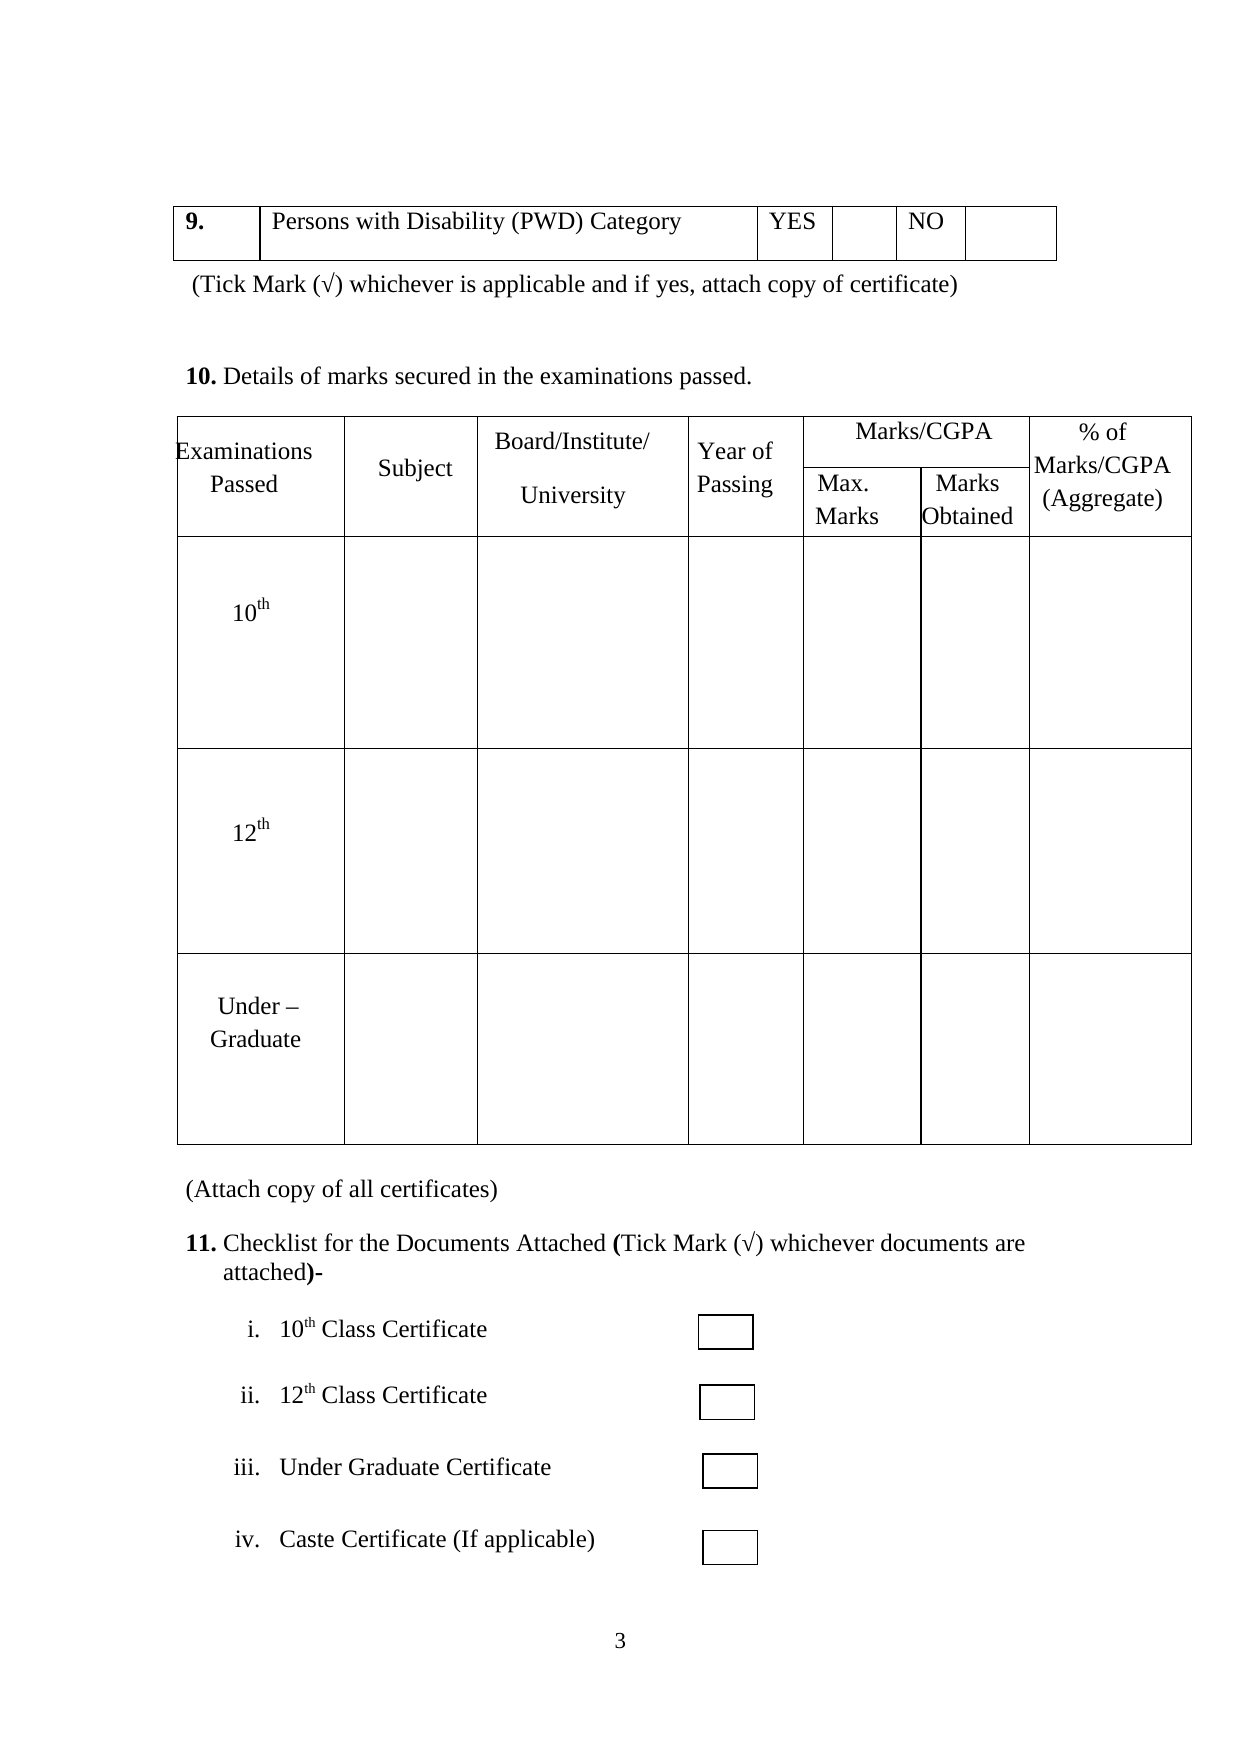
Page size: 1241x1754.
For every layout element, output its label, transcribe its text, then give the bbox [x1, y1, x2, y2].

table_cell [804, 537, 920, 747]
table_cell [804, 749, 920, 953]
table_cell [804, 954, 920, 1144]
table_cell [922, 954, 1029, 1144]
table_cell [922, 537, 1029, 747]
table_header YES [758, 207, 832, 259]
table_cell Marks Obtained [922, 468, 1029, 536]
table_cell [1030, 537, 1191, 747]
table_cell [689, 749, 803, 953]
table_header Year of Passing [689, 417, 803, 536]
table_cell [478, 749, 688, 953]
table_cell [689, 954, 803, 1144]
table_cell [345, 537, 477, 747]
list Details of marks secured in the examinations passed. [185, 361, 1090, 390]
table_header [833, 207, 896, 259]
table_cell [689, 537, 803, 747]
list Caste Certificate (If applicable) [234, 1524, 1090, 1553]
table_cell [922, 749, 1029, 953]
table_cell [1030, 749, 1191, 953]
list Checklist for the Documents Attached (Tick Mark (√) whichever documents are attached)- [185, 1228, 1090, 1286]
table_header Persons with Disability (PWD) Category [261, 207, 757, 259]
table_cell Max. Marks [804, 468, 920, 536]
text (Tick Mark (√) whichever is applicable and if yes, attach copy of certificate) [192, 269, 1090, 298]
text (Attach copy of all certificates) [185, 1174, 1090, 1203]
table_header Subject [345, 417, 477, 536]
table_cell Under – Graduate [178, 954, 344, 1144]
table_cell [345, 954, 477, 1144]
table_cell [345, 749, 477, 953]
list Under Graduate Certificate [233, 1452, 1090, 1481]
list 10th Class Certificate [247, 1314, 1090, 1343]
table_header NO [897, 207, 965, 259]
table_header Board/Institute/ University [478, 417, 688, 536]
table_cell 10th [178, 537, 344, 747]
table_cell [478, 954, 688, 1144]
table_header 9. [174, 207, 259, 259]
list 12th Class Certificate [240, 1380, 1090, 1409]
table_header Marks/CGPA [804, 417, 1029, 467]
table_cell [1030, 954, 1191, 1144]
table_header [966, 207, 1056, 259]
table_cell [478, 537, 688, 747]
table_cell 12th [178, 749, 344, 953]
table_header Examinations Passed [178, 417, 344, 536]
table_header % of Marks/CGPA(Aggregate) [1030, 417, 1191, 536]
